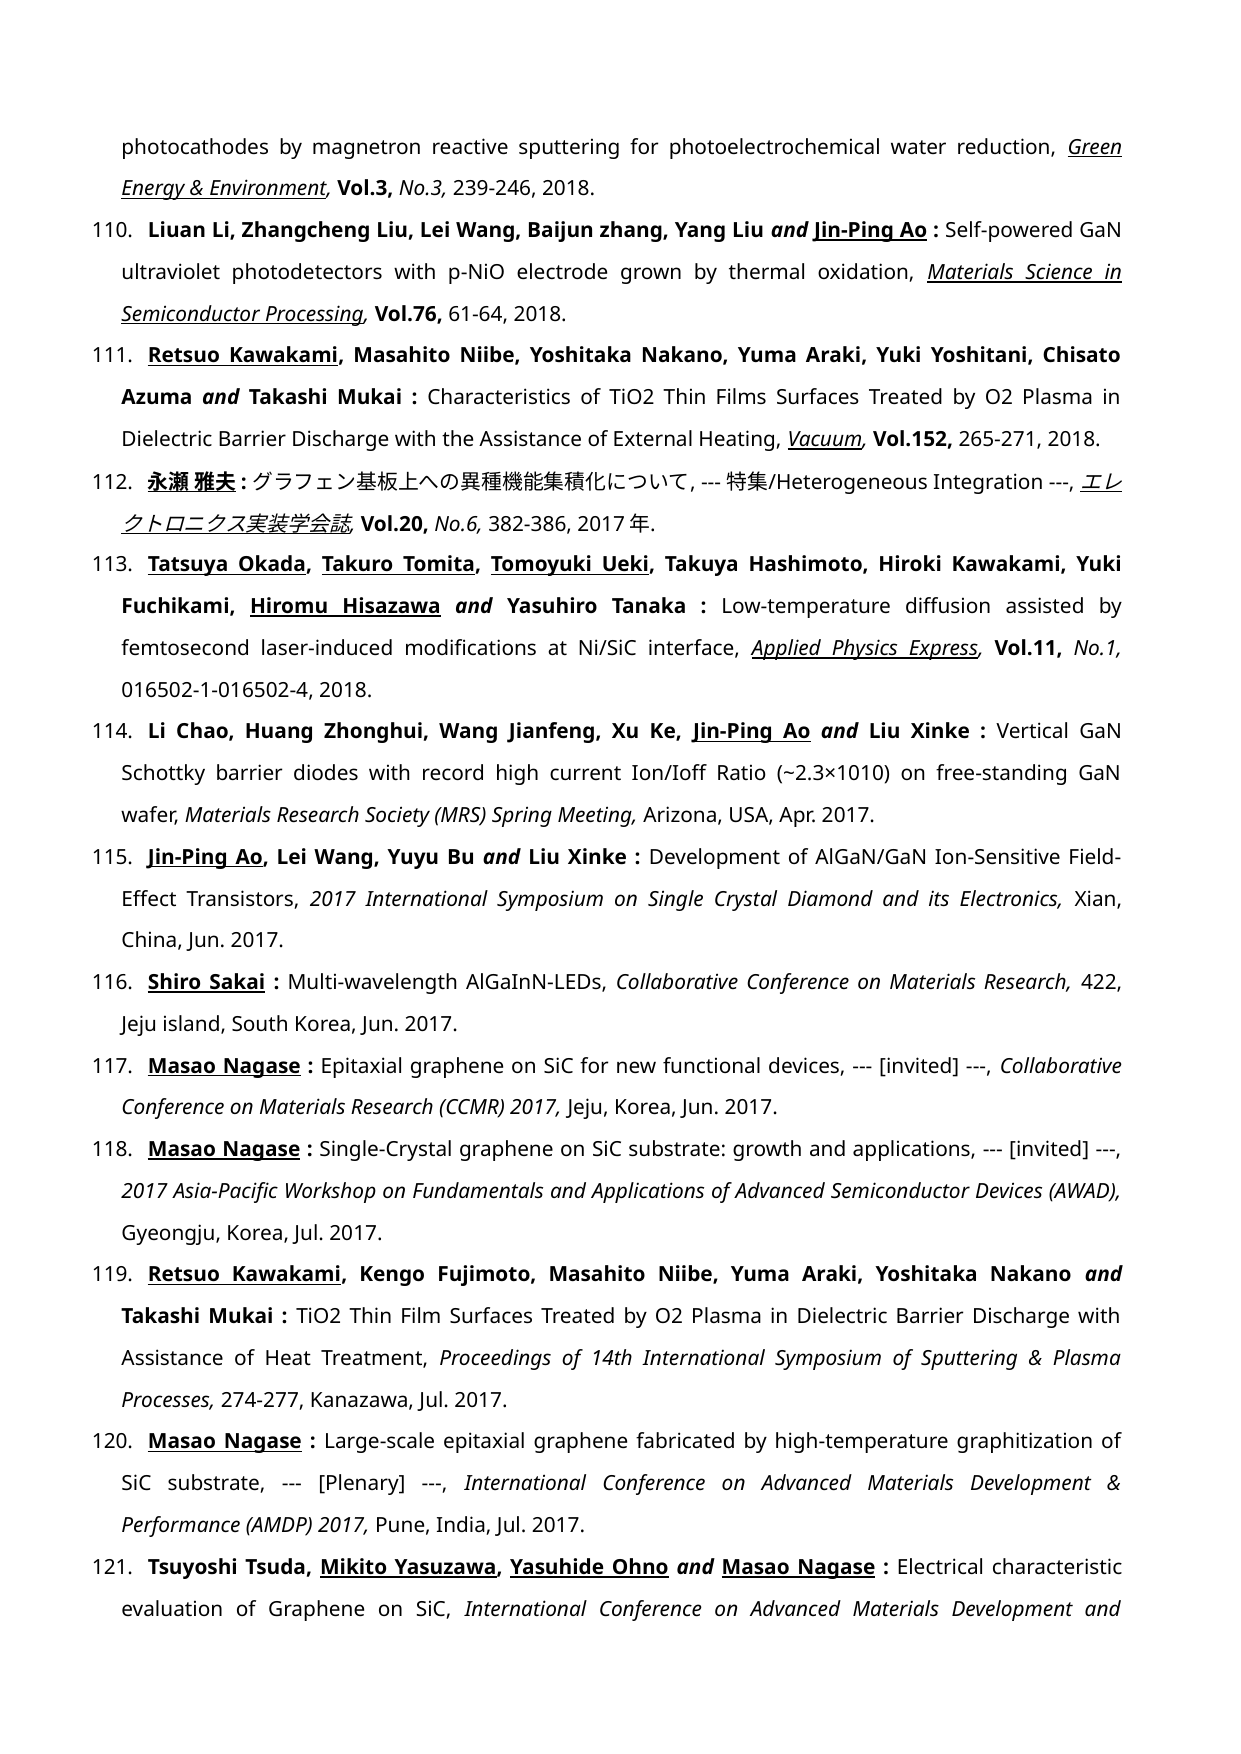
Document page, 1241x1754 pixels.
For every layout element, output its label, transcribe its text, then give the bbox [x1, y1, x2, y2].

list Masao Nagase : Epitaxial graphene on SiC for new functional devices, --- [invited] ---, Collaborative Conference on Materials Research (CCMR) 2017, Jeju, Korea, Jun. 2017. [92, 1044, 1122, 1128]
list Jin-Ping Ao, Lei Wang, Yuyu Bu and Liu Xinke : Development of AlGaN/GaN Ion-Sensitive Field-Effect Transistors, 2017 International Symposium on Single Crystal Diamond and its Electronics, Xian, China, Jun. 2017. [92, 835, 1122, 961]
list Retsuo Kawakami, Kengo Fujimoto, Masahito Niibe, Yuma Araki, Yoshitaka Nakano and Takashi Mukai : TiO2 Thin Film Surfaces Treated by O2 Plasma in Dielectric Barrier Discharge with Assistance of Heat Treatment, Proceedings of 14th International Symposium of Sputtering & Plasma Processes, 274-277, Kanazawa, Jul. 2017. [92, 1253, 1122, 1420]
list Retsuo Kawakami, Masahito Niibe, Yoshitaka Nakano, Yuma Araki, Yuki Yoshitani, Chisato Azuma and Takashi Mukai : Characteristics of TiO2 Thin Films Surfaces Treated by O2 Plasma in Dielectric Barrier Discharge with the Assistance of External Heating, Vacuum, Vol.152, 265-271, 2018. [92, 334, 1122, 459]
list 永瀬 雅夫 : グラフェン基板上への異種機能集積化について, --- 特集/Heterogeneous Integration ---, エレクトロニクス実装学会誌, Vol.20, No.6, 382-386, 2017年. [92, 459, 1122, 543]
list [92, 125, 1122, 209]
list Masao Nagase : Single-Crystal graphene on SiC substrate: growth and applications, --- [invited] ---, 2017 Asia-Pacific Workshop on Fundamentals and Applications of Advanced Semiconductor Devices (AWAD), Gyeongju, Korea, Jul. 2017. [92, 1128, 1122, 1253]
list Liuan Li, Zhangcheng Liu, Lei Wang, Baijun zhang, Yang Liu and Jin-Ping Ao : Self-powered GaN ultraviolet photodetectors with p-NiO electrode grown by thermal oxidation, Materials Science in Semiconductor Processing, Vol.76, 61-64, 2018. [92, 209, 1122, 334]
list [92, 1545, 1122, 1629]
list Masao Nagase : Large-scale epitaxial graphene fabricated by high-temperature graphitization of SiC substrate, --- [Plenary] ---, International Conference on Advanced Materials Development & Performance (AMDP) 2017, Pune, India, Jul. 2017. [92, 1420, 1122, 1545]
list Tatsuya Okada, Takuro Tomita, Tomoyuki Ueki, Takuya Hashimoto, Hiroki Kawakami, Yuki Fuchikami, Hiromu Hisazawa and Yasuhiro Tanaka : Low-temperature diffusion assisted by femtosecond laser-induced modifications at Ni/SiC interface, Applied Physics Express, Vol.11, No.1, 016502-1-016502-4, 2018. [92, 543, 1122, 710]
list Li Chao, Huang Zhonghui, Wang Jianfeng, Xu Ke, Jin-Ping Ao and Liu Xinke : Vertical GaN Schottky barrier diodes with record high current Ion/Ioff Ratio (~2.3×1010) on free-standing GaN wafer, Materials Research Society (MRS) Spring Meeting, Arizona, USA, Apr. 2017. [92, 710, 1122, 835]
list Shiro Sakai : Multi-wavelength AlGaInN-LEDs, Collaborative Conference on Materials Research, 422, Jeju island, South Korea, Jun. 2017. [92, 961, 1122, 1044]
